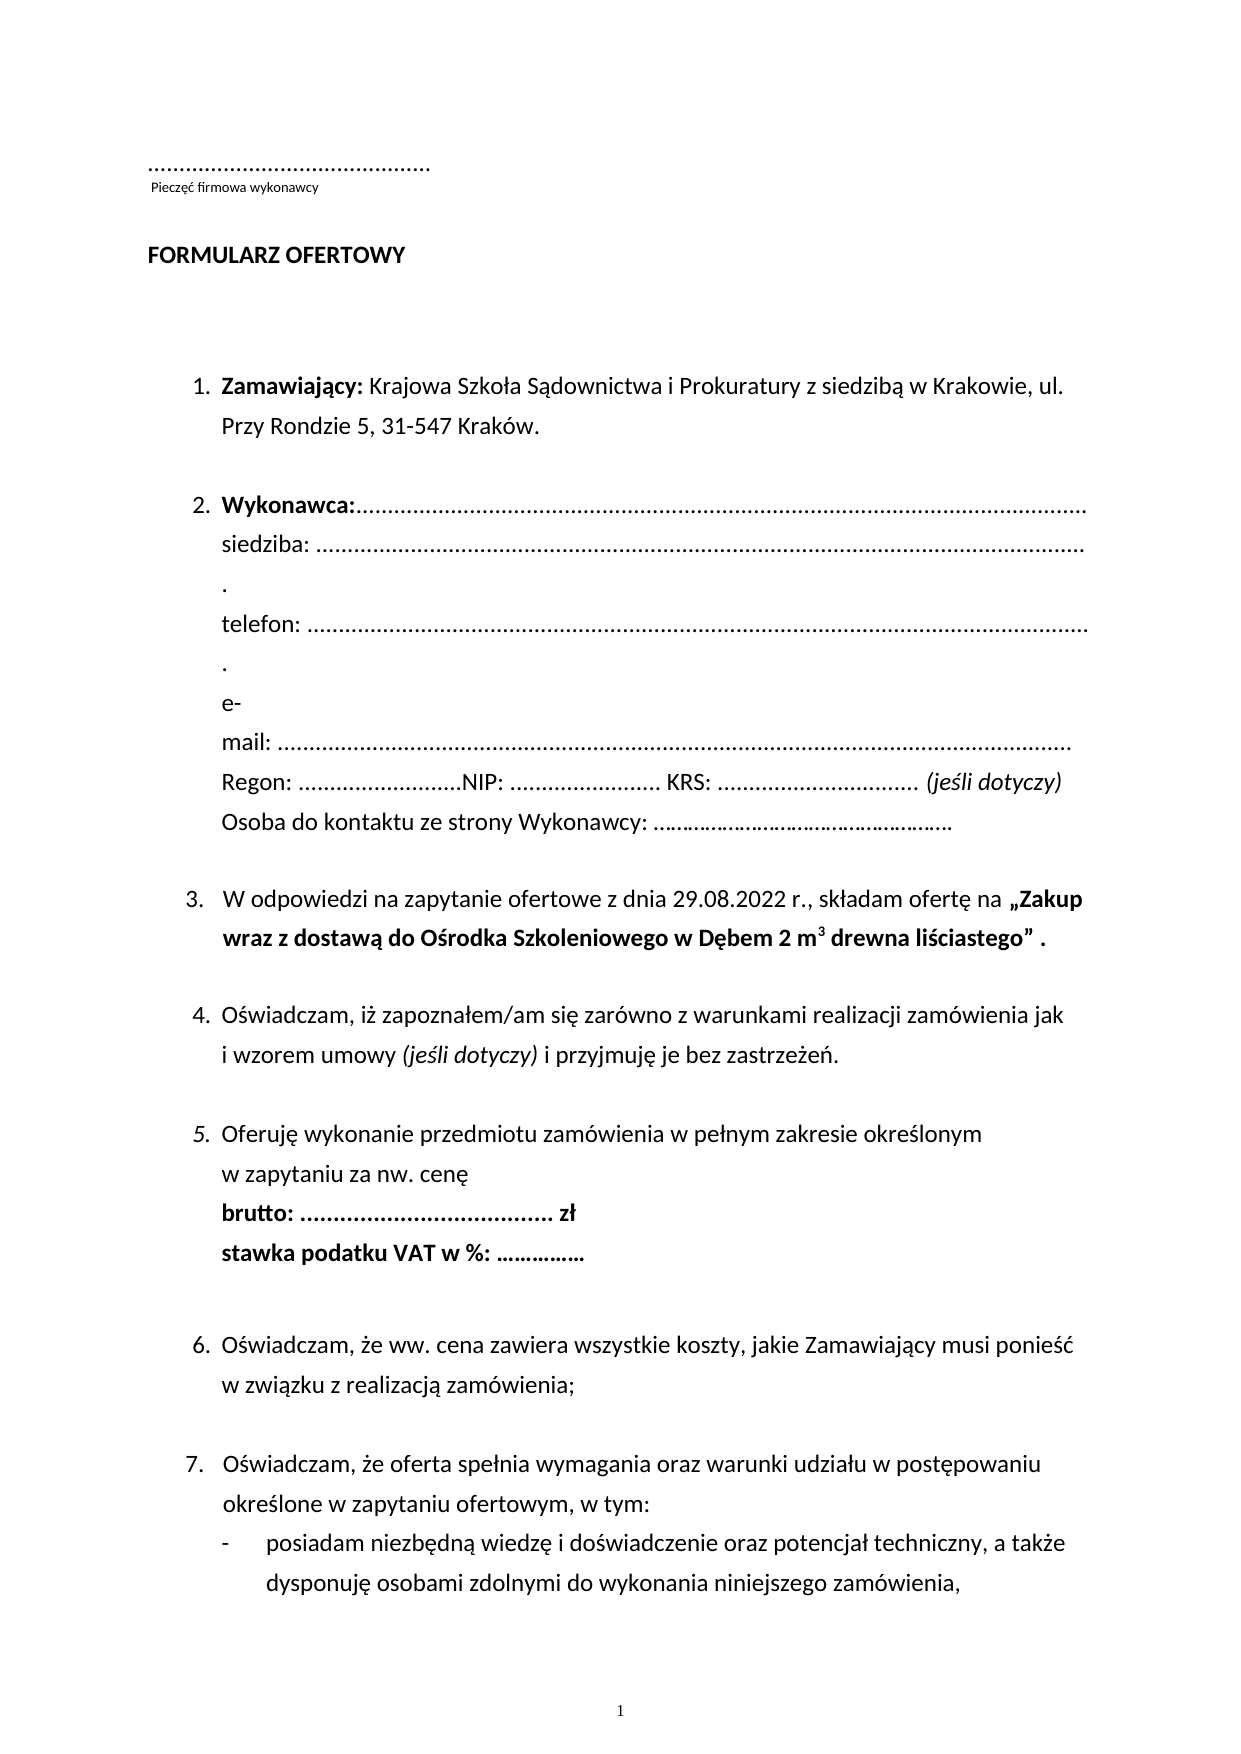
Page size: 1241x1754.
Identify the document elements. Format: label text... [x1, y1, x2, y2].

text FORMULARZ OFERTOWY [148, 239, 1211, 270]
text stawka podatku VAT w %: …………… [221, 1237, 1093, 1267]
text e-mail: .............................................................................................................................. [221, 687, 1093, 757]
list Oferuję wykonanie przedmiotu zamówienia w pełnym zakresie określonym w zapytaniu za nw. cenę [192, 1118, 1093, 1188]
text brutto: ...................................... zł [221, 1197, 1093, 1228]
list Oświadczam, że ww. cena zawiera wszystkie koszty, jakie Zamawiający musi ponieść w związku z realizacją zamówienia; [192, 1329, 1093, 1399]
text telefon: ............................................................................................................................. [221, 608, 1093, 678]
text Osoba do kontaktu ze strony Wykonawcy: ……………………………………………. [221, 806, 1093, 836]
text - posiadam niezbędną wiedzę i doświadczenie oraz potencjał techniczny, a także dysponuję osobami zdolnymi do wykonania niniejszego zamówienia, [221, 1527, 1093, 1597]
text Regon: ..........................NIP: ........................ KRS: ................................ (jeśli dotyczy) [221, 766, 1093, 797]
text ............................................. [148, 148, 1211, 178]
list Oświadczam, że oferta spełnia wymagania oraz warunki udziału w postępowaniu określone w zapytaniu ofertowym, w tym: [185, 1448, 1093, 1518]
text siedziba: ........................................................................................................................... [221, 528, 1093, 599]
list Oświadczam, iż zapoznałem/am się zarówno z warunkami realizacji zamówienia jak i wzorem umowy (jeśli dotyczy) i przyjmuję je bez zastrzeżeń. [192, 999, 1093, 1069]
list W odpowiedzi na zapytanie ofertowe z dnia 29.08.2022 r., składam ofertę na „Zakup wraz z dostawą do Ośrodka Szkoleniowego w Dębem 2 m3 drewna liściastego” . [185, 883, 1093, 953]
text Pieczęć firmowa wykonawcy [148, 178, 1211, 209]
list Zamawiający: Krajowa Szkoła Sądownictwa i Prokuratury z siedzibą w Krakowie, ul. Przy Rondzie 5, 31-547 Kraków. [192, 370, 1093, 440]
list Wykonawca:.................................................................................................................... [192, 489, 1093, 519]
